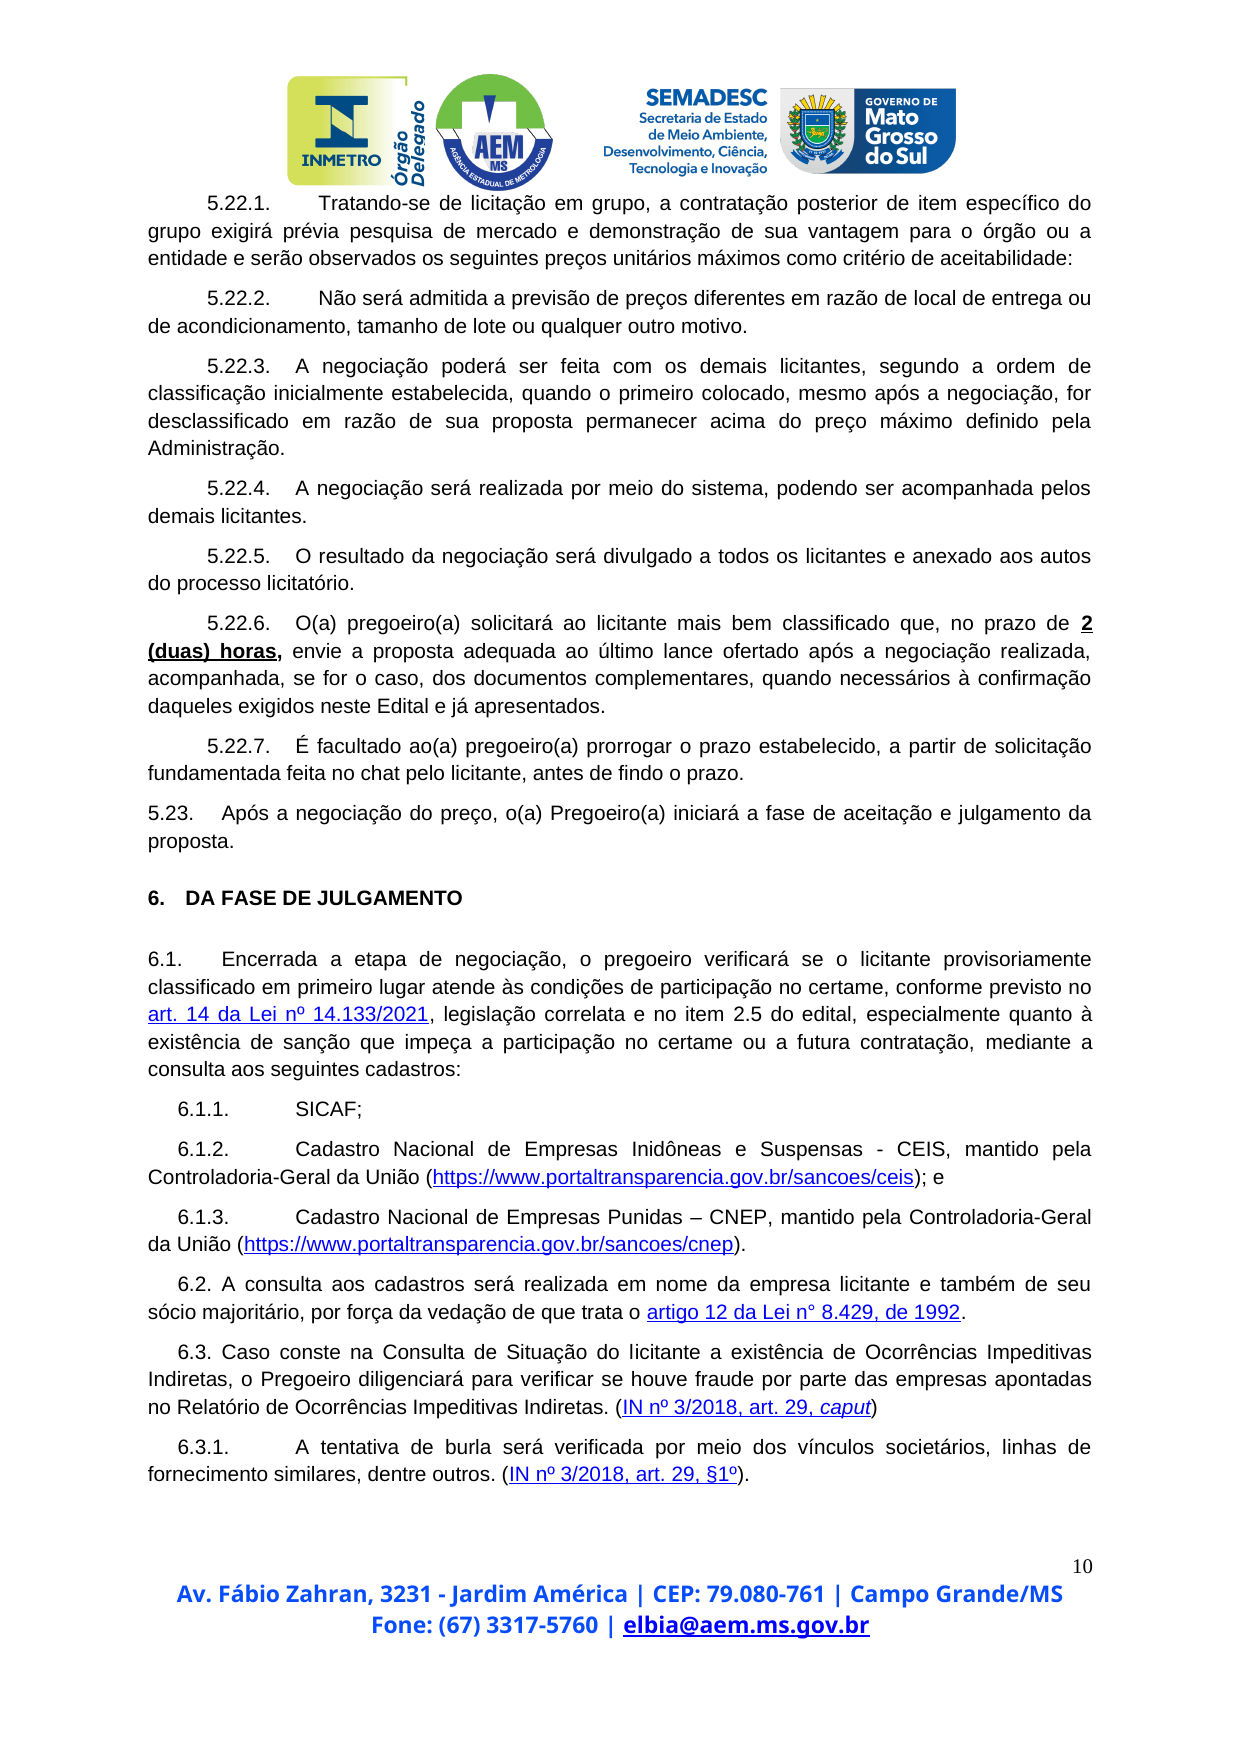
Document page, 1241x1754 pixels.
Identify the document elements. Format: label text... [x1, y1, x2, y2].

text É facultado ao(a) pregoeiro(a) prorrogar o prazo estabelecido, a partir de solicitação fundamentada feita no chat pelo licitante, antes de findo o prazo. [148, 733, 1092, 785]
text O(a) pregoeiro(a) solicitará ao licitante mais bem classificado que, no prazo de 2 (duas) horas, envie a proposta adequada ao último lance ofertado após a negociação realizada, acompanhada, se for o caso, dos documentos complementares, quando necessários à confirmação daqueles exigidos neste Edital e já apresentados. [148, 611, 1092, 717]
picture [435, 74, 956, 191]
text A tentativa de burla será verificada por meio dos vínculos societários, linhas de fornecimento similares, dentre outros. (IN nº 3/2018, art. 29, §1º). [148, 1435, 1092, 1486]
text A negociação poderá ser feita com os demais licitantes, segundo a ordem de classificação inicialmente estabelecida, quando o primeiro colocado, mesmo após a negociação, for desclassificado em razão de sua proposta permanecer acima do preço máximo definido pela Administração. [148, 353, 1092, 460]
text SICAF; [177, 1097, 1092, 1121]
text A negociação será realizada por meio do sistema, podendo ser acompanhada pelos demais licitantes. [148, 476, 1092, 527]
list Não será admitida a previsão de preços diferentes em razão de local de entrega ou de acondicionamento, tamanho de lote ou qualquer outro motivo. [148, 286, 1092, 337]
list Tratando-se de licitação em grupo, a contratação posterior de item específico do grupo exigirá prévia pesquisa de mercado e demonstração de sua vantagem para o órgão ou a entidade e serão observados os seguintes preços unitários máximos como critério de aceitabilidade: [148, 191, 1092, 270]
text O resultado da negociação será divulgado a todos os licitantes e anexado aos autos do processo licitatório. [148, 543, 1092, 595]
picture [284, 73, 425, 191]
text Encerrada a etapa de negociação, o pregoeiro verificará se o licitante provisoriamente classificado em primeiro lugar atende às condições de participação no certame, conforme previsto no art. 14 da Lei nº 14.133/2021, legislação correlata e no item 2.5 do edital, especialmente quanto à existência de sanção que impeça a participação no certame ou a futura contratação, mediante a consulta aos seguintes cadastros: [148, 947, 1092, 1081]
text DA FASE DE JULGAMENTO [148, 886, 1092, 910]
text Caso conste na Consulta de Situação do licitante a existência de Ocorrências Impeditivas Indiretas, o Pregoeiro diligenciará para verificar se houve fraude por parte das empresas apontadas no Relatório de Ocorrências Impeditivas Indiretas. (IN nº 3/2018, art. 29, caput) [148, 1340, 1092, 1419]
text Cadastro Nacional de Empresas Inidôneas e Suspensas - CEIS, mantido pela Controladoria-Geral da União (https://www.portaltransparencia.gov.br/sancoes/ceis); e [148, 1137, 1092, 1189]
text Após a negociação do preço, o(a) Pregoeiro(a) iniciará a fase de aceitação e julgamento da proposta. [148, 801, 1092, 852]
text A consulta aos cadastros será realizada em nome da empresa licitante e também de seu sócio majoritário, por força da vedação de que trata o artigo 12 da Lei n° 8.429, de 1992. [148, 1272, 1092, 1324]
text Cadastro Nacional de Empresas Punidas – CNEP, mantido pela Controladoria-Geral da União (https://www.portaltransparencia.gov.br/sancoes/cnep). [148, 1205, 1092, 1256]
